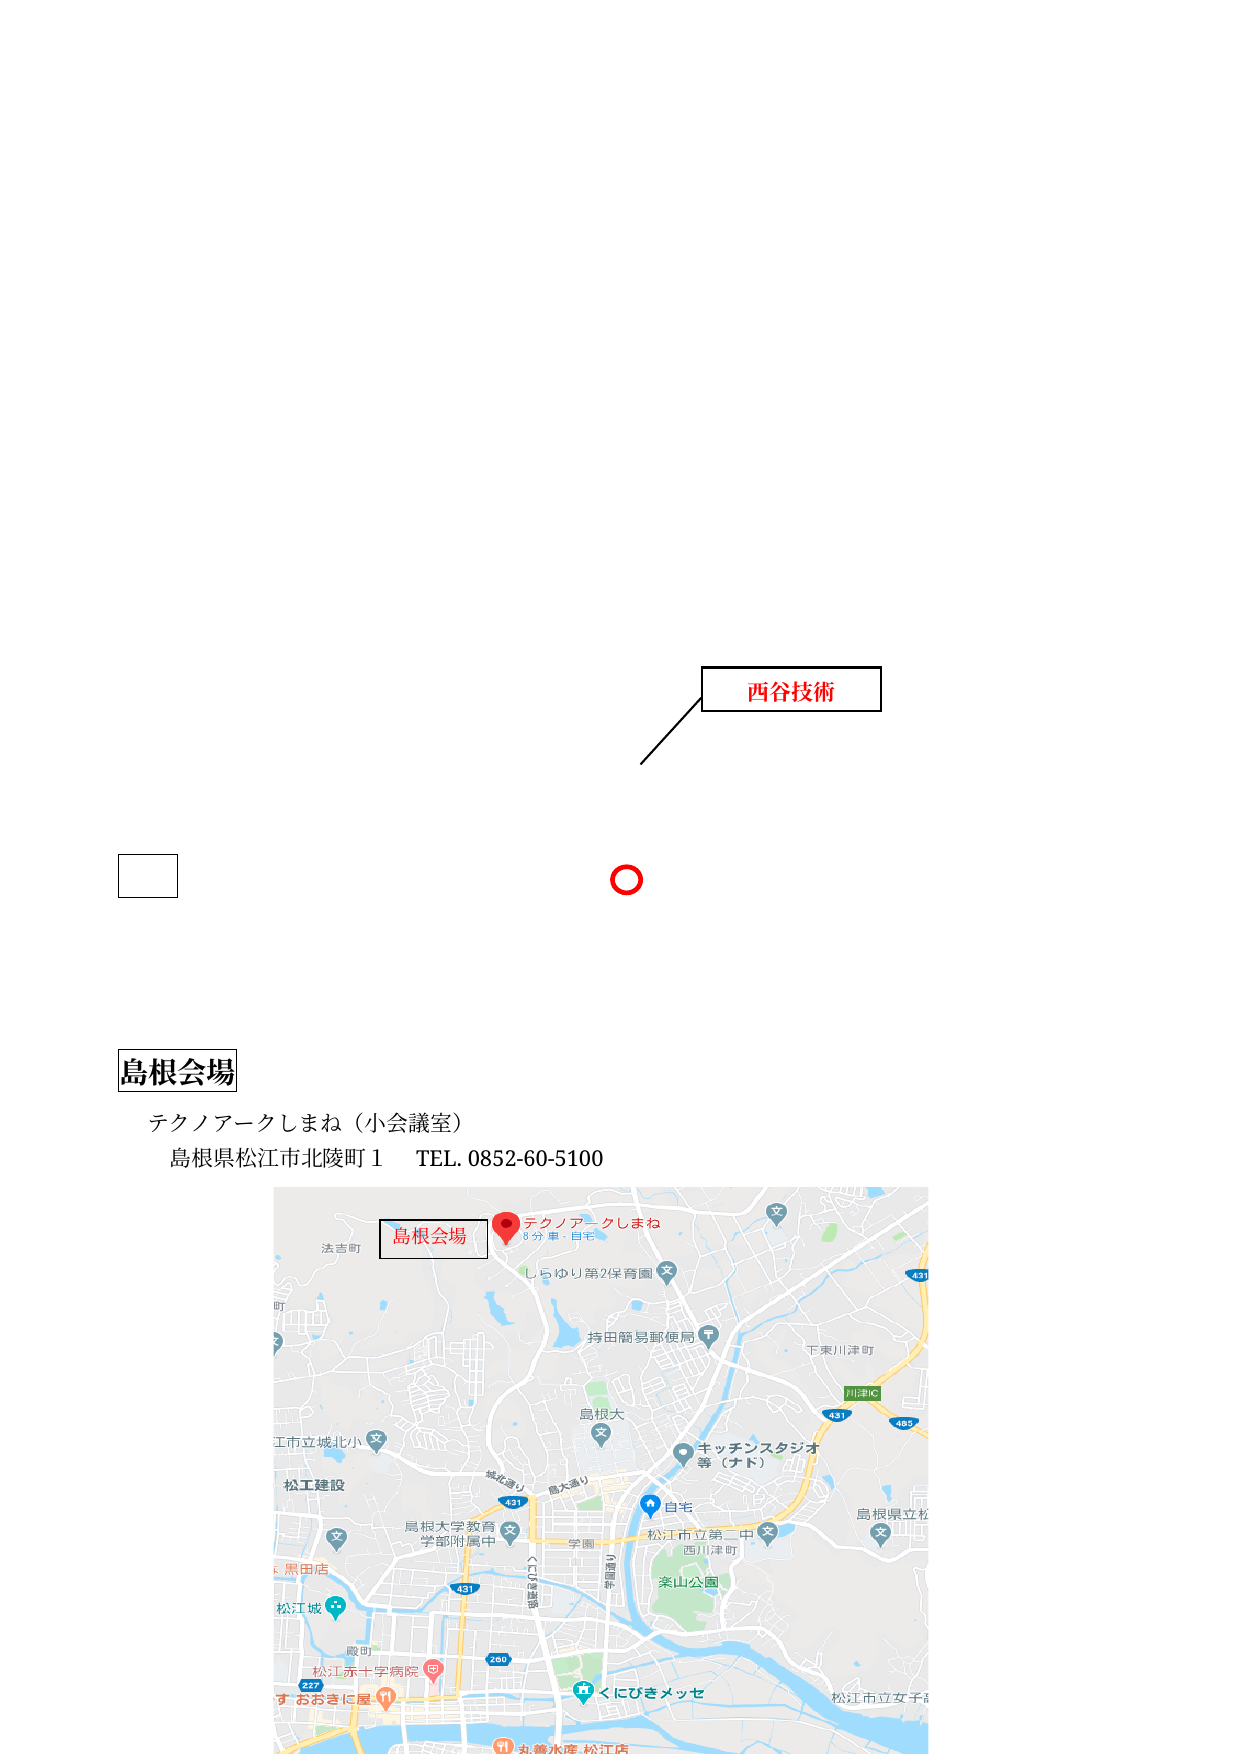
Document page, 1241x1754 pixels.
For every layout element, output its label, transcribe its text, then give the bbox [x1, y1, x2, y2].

text テクノアークしまね（小会議室） [148, 1105, 1122, 1140]
text 島根会場 [118, 1036, 1100, 1105]
picture [273, 1187, 929, 1754]
text 島根県松江市北陵町１ TEL. 0852-60-5100 [148, 1140, 1122, 1174]
